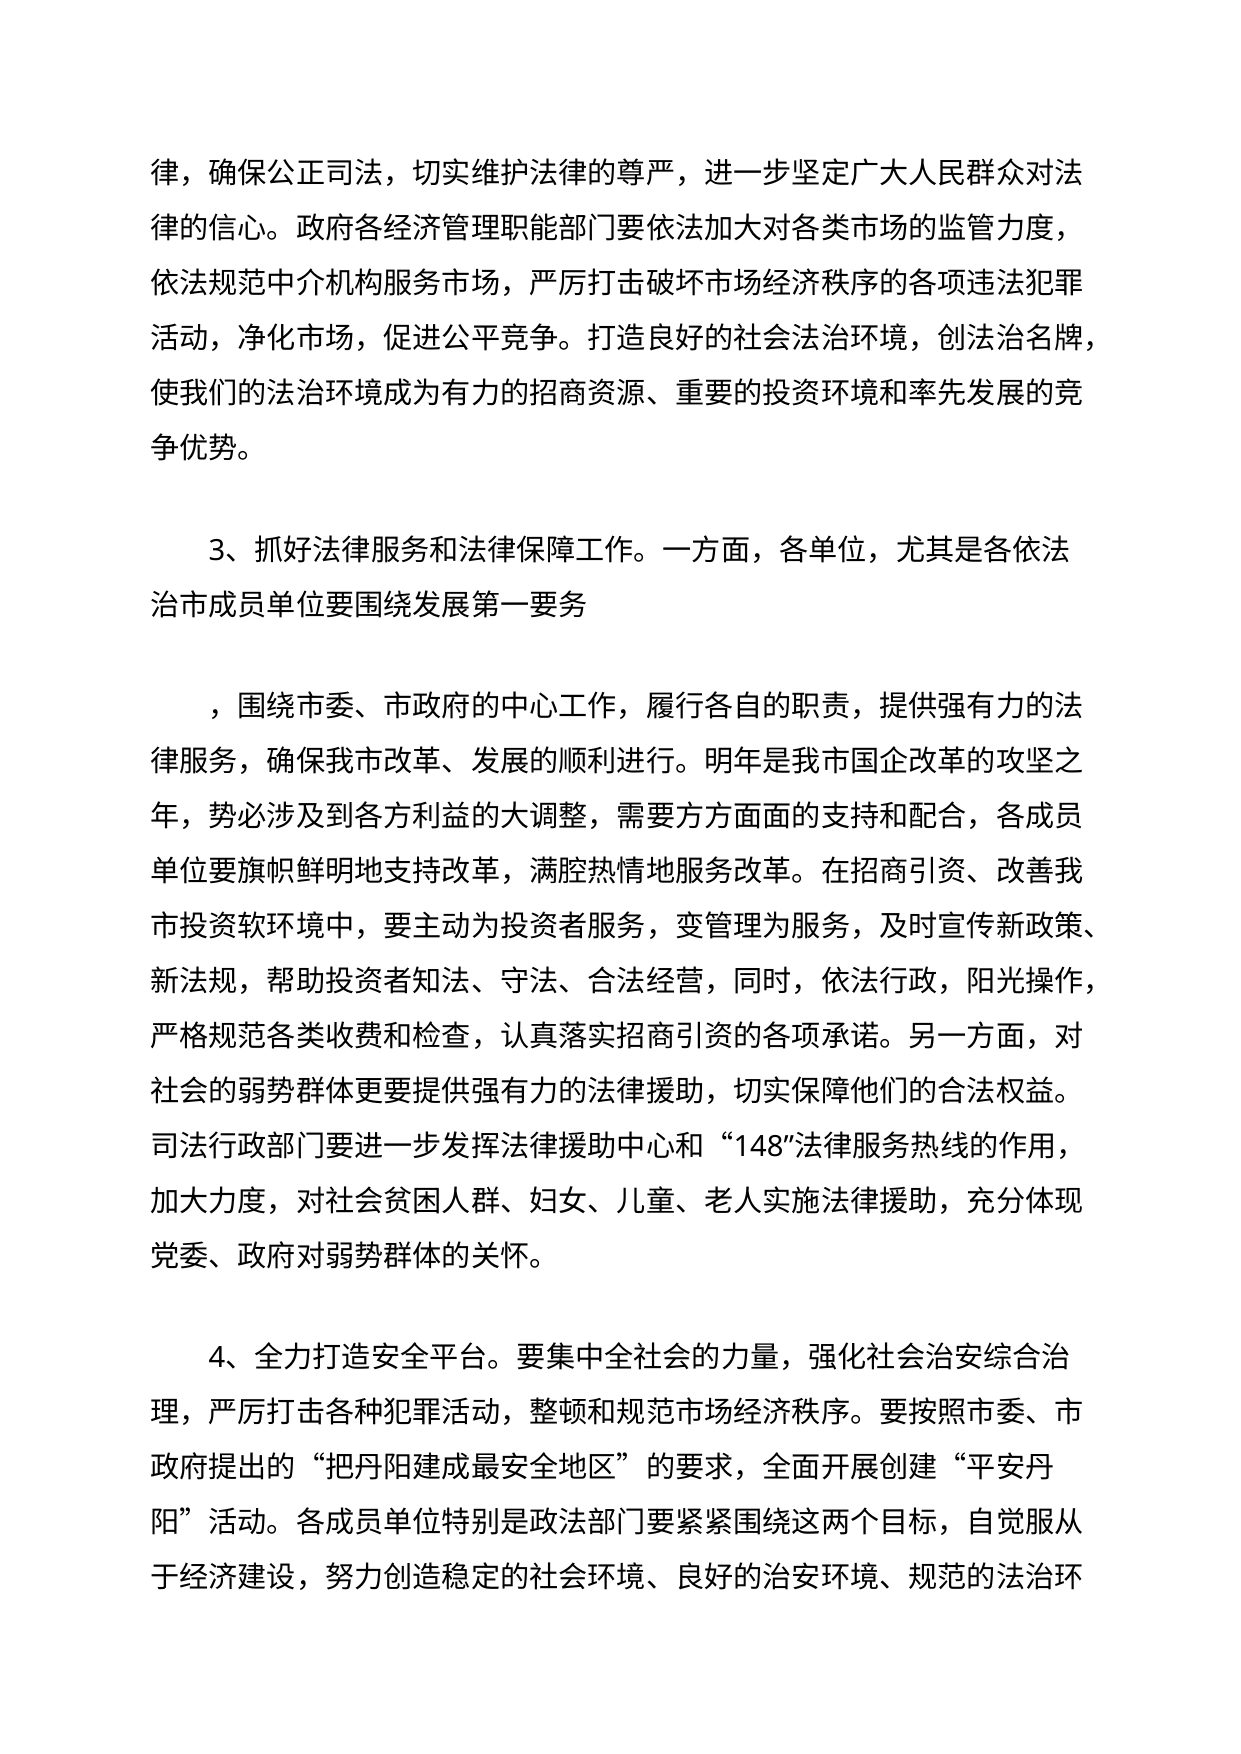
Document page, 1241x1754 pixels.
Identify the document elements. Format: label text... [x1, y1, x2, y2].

text ，围绕市委、市政府的中心工作，履行各自的职责，提供强有力的法律服务，确保我市改革、发展的顺利进行。明年是我市国企改革的攻坚之年，势必涉及到各方利益的大调整，需要方方面面的支持和配合，各成员单位要旗帜鲜明地支持改革，满腔热情地服务改革。在招商引资、改善我市投资软环境中，要主动为投资者服务，变管理为服务，及时宣传新政策、新法规，帮助投资者知法、守法、合法经营，同时，依法行政，阳光操作，严格规范各类收费和检查，认真落实招商引资的各项承诺。另一方面，对社会的弱势群体更要提供强有力的法律援助，切实保障他们的合法权益。司法行政部门要进一步发挥法律援助中心和“148”法律服务热线的作用，加大力度，对社会贫困人群、妇女、儿童、老人实施法律援助，充分体现党委、政府对弱势群体的关怀。 [150, 683, 1090, 1274]
text 3、抓好法律服务和法律保障工作。一方面，各单位，尤其是各依法治市成员单位要围绕发展第一要务 [150, 526, 1090, 623]
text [150, 1334, 1090, 1596]
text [150, 150, 1090, 467]
